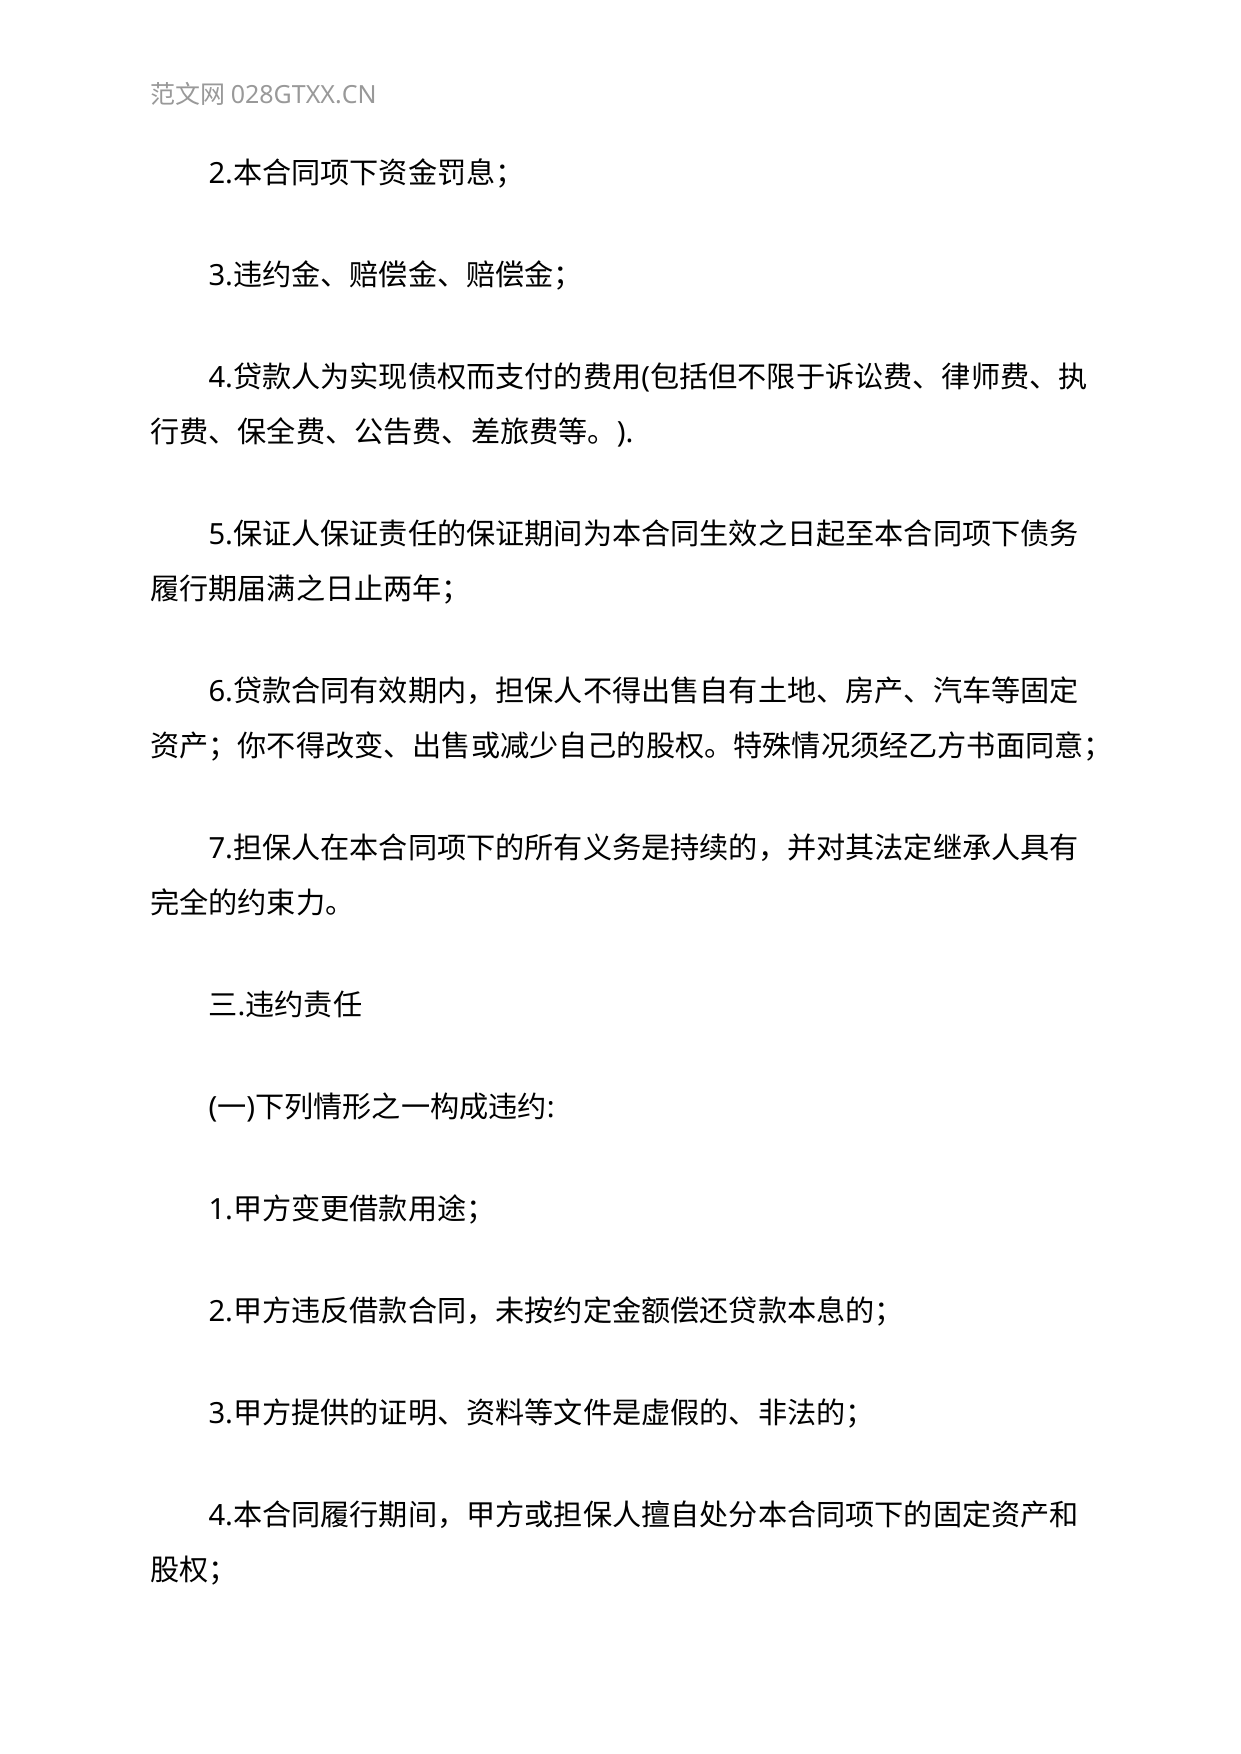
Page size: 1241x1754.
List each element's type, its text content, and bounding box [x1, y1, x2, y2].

text 4.贷款人为实现债权而支付的费用(包括但不限于诉讼费、律师费、执行费、保全费、公告费、差旅费等。). [150, 354, 1090, 451]
text 7.担保人在本合同项下的所有义务是持续的，并对其法定继承人具有完全的约束力。 [150, 824, 1090, 922]
text 5.保证人保证责任的保证期间为本合同生效之日起至本合同项下债务履行期届满之日止两年； [150, 511, 1090, 608]
text 三.违约责任 [150, 981, 1090, 1024]
text 1.甲方变更借款用途； [150, 1185, 1090, 1228]
text 4.本合同履行期间，甲方或担保人擅自处分本合同项下的固定资产和股权； [150, 1491, 1090, 1588]
text 2.本合同项下资金罚息； [150, 150, 1090, 192]
text (一)下列情形之一构成违约: [150, 1083, 1090, 1126]
text 6.贷款合同有效期内，担保人不得出售自有土地、房产、汽车等固定资产；你不得改变、出售或减少自己的股权。特殊情况须经乙方书面同意； [150, 668, 1090, 765]
text 3.违约金、赔偿金、赔偿金； [150, 252, 1090, 294]
text 3.甲方提供的证明、资料等文件是虚假的、非法的； [150, 1389, 1090, 1432]
text 2.甲方违反借款合同，未按约定金额偿还贷款本息的； [150, 1287, 1090, 1329]
